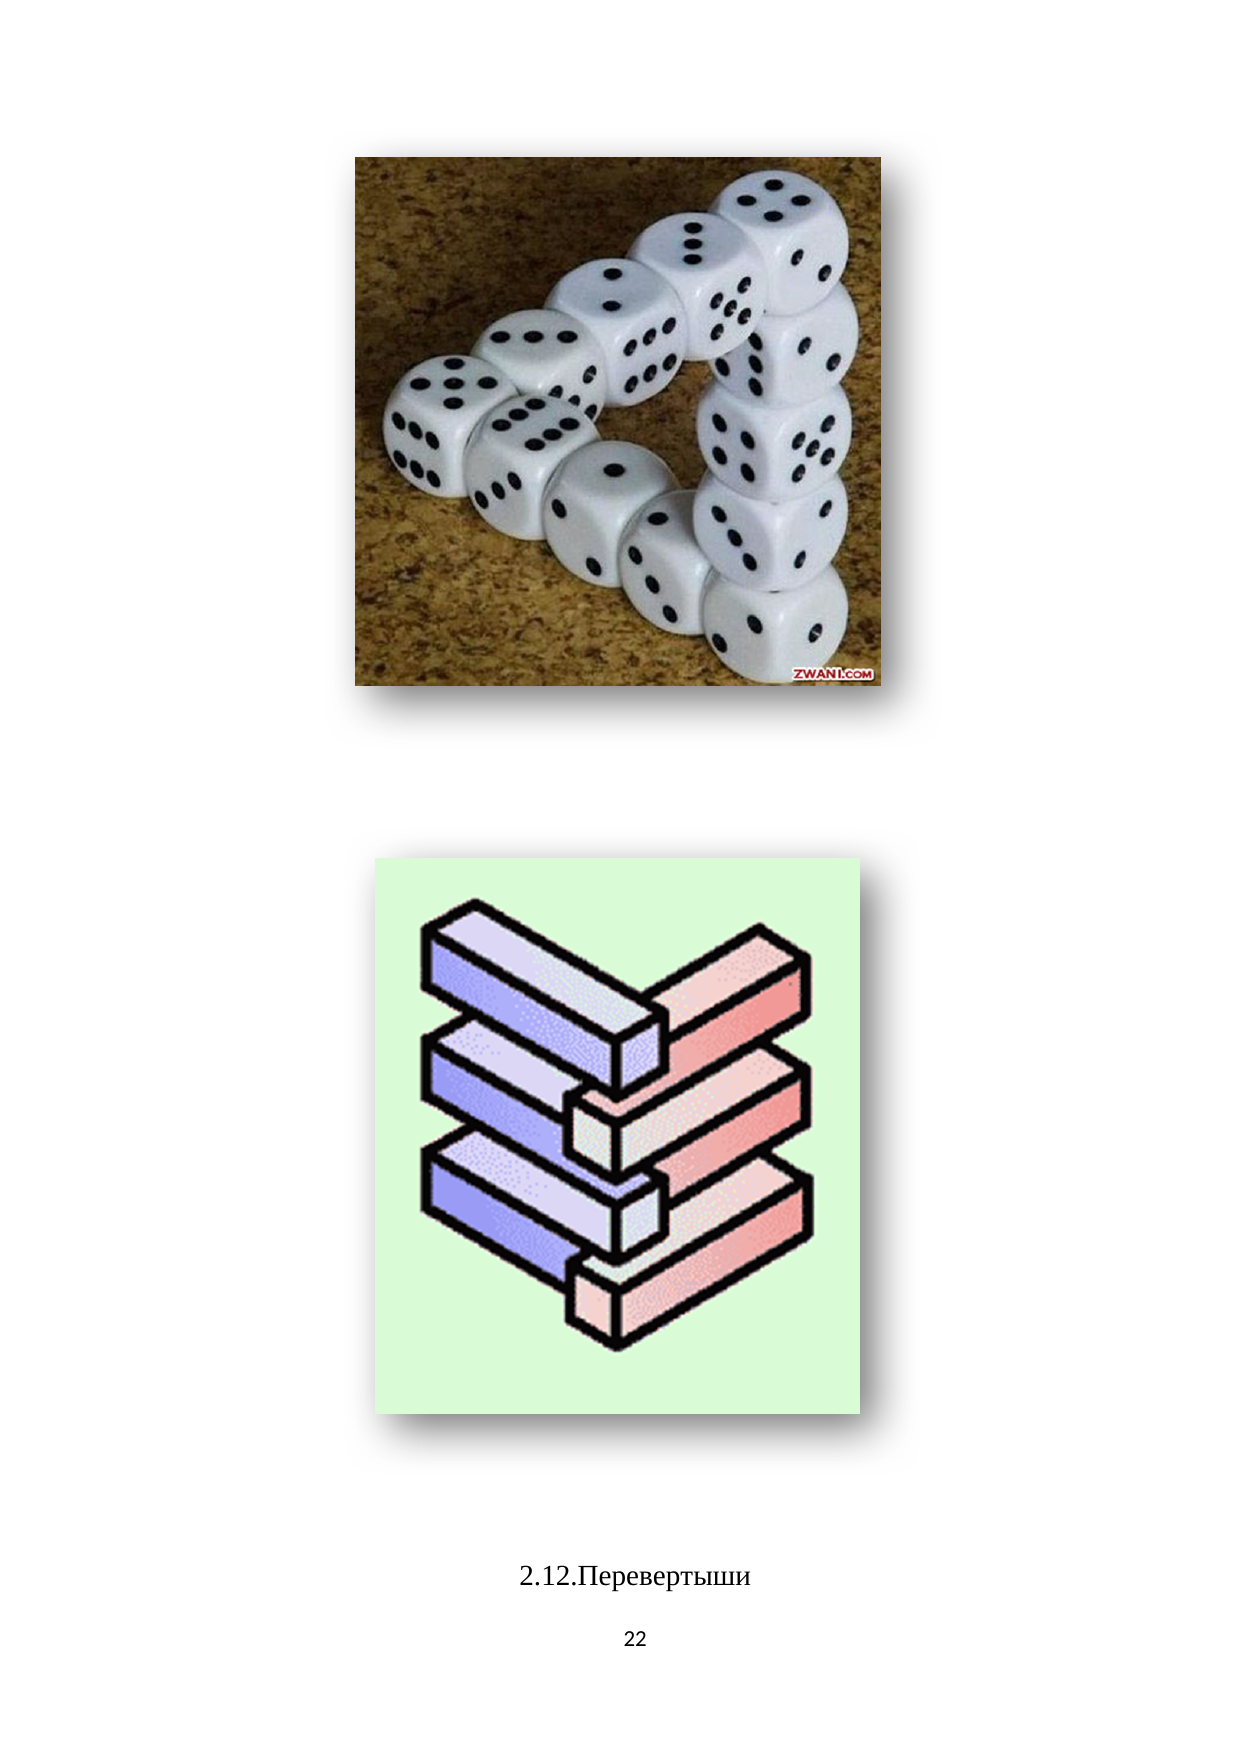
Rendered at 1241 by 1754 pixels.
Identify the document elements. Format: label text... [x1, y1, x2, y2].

text 2.12.Перевертыши [148, 1558, 1122, 1592]
picture [355, 157, 881, 686]
picture [375, 858, 860, 1414]
